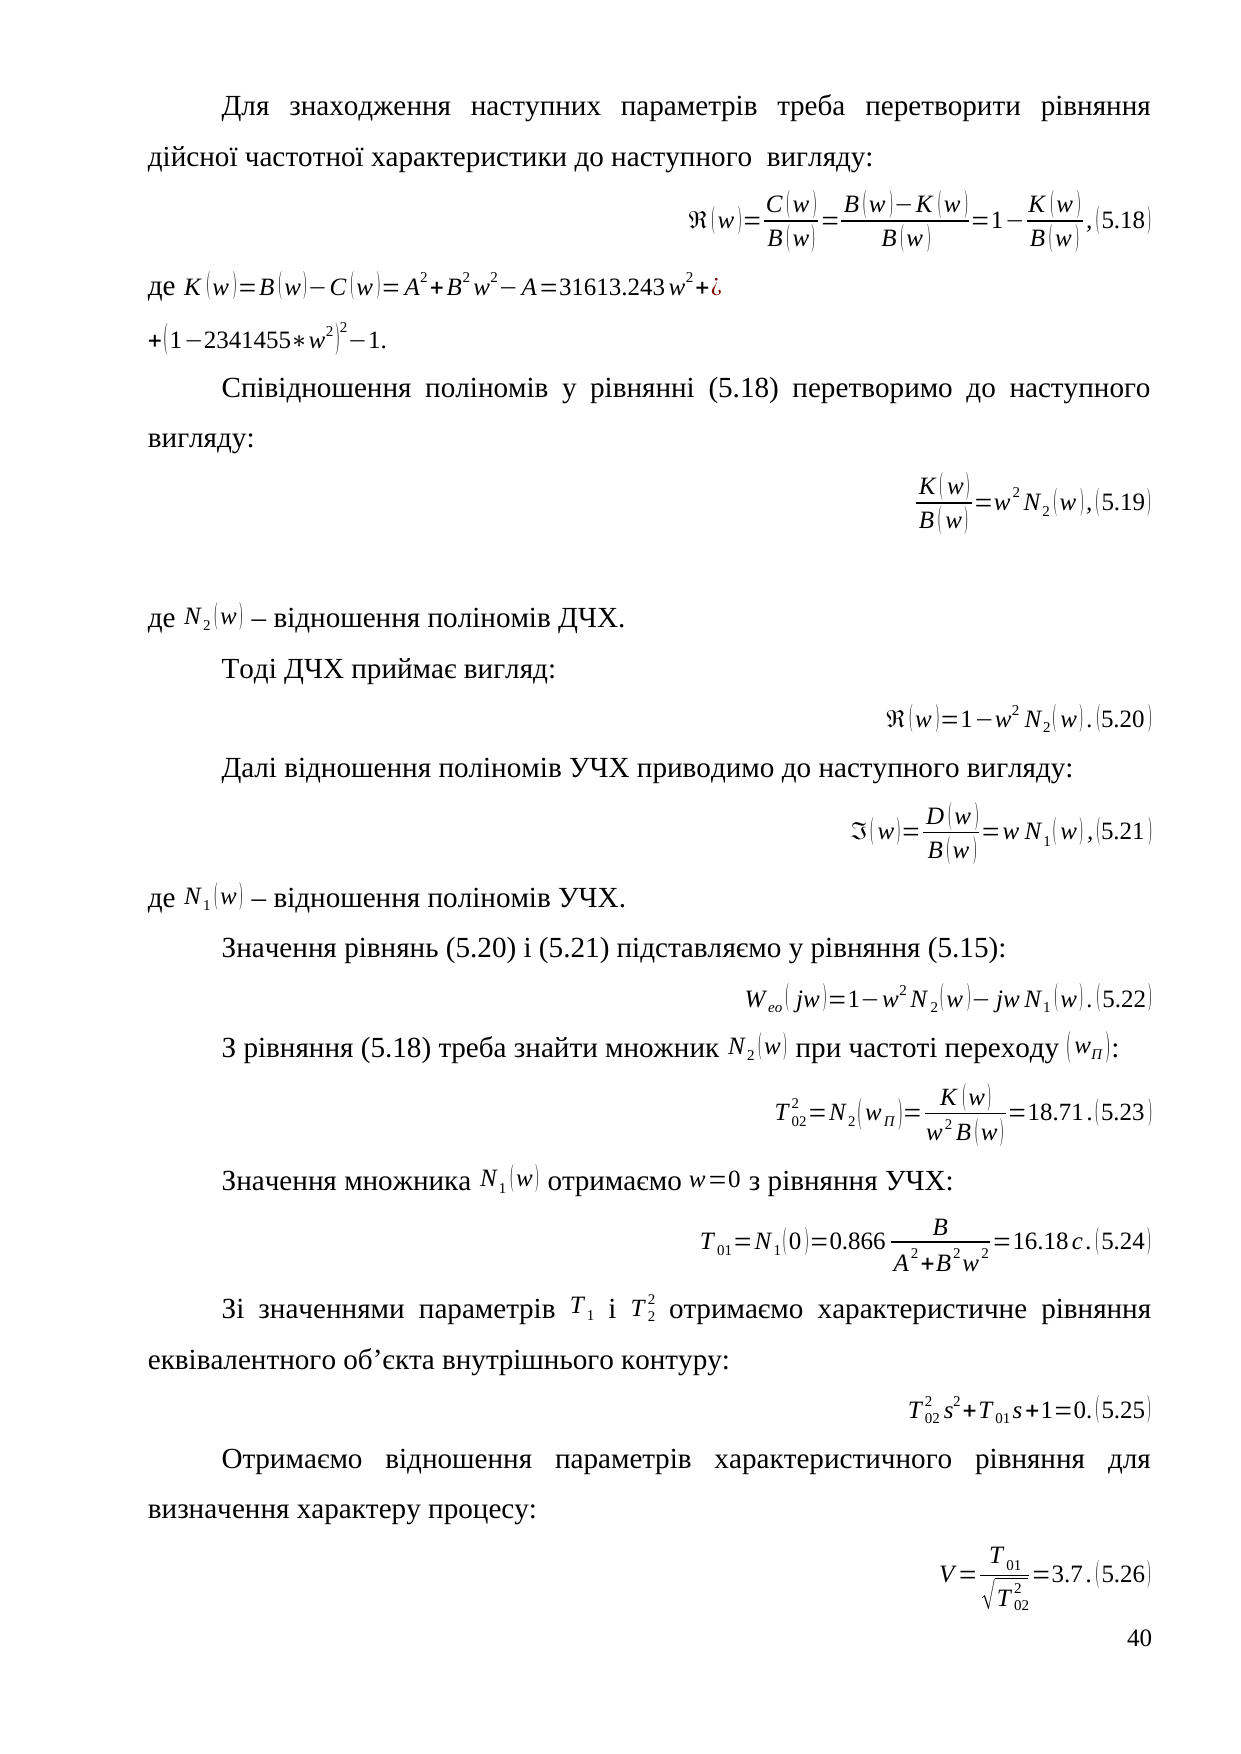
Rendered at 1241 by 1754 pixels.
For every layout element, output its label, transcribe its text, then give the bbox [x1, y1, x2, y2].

text де [148, 268, 1152, 302]
text Зі значеннями параметрів і отримаємо характеристичне рівняння еквівалентного об’єкта внутрішнього контуру: [148, 1290, 1152, 1375]
text Для знаходження наступних параметрів треба перетворити рівняння дійсної частотної характеристики до наступного вигляду: [148, 88, 1152, 172]
text Далі відношення поліномів УЧХ приводимо до наступного вигляду: [148, 751, 1152, 784]
text Отримаємо відношення параметрів характеристичного рівняння для визначення характеру процесу: [148, 1441, 1152, 1525]
text Співідношення поліномів у рівнянні (5.18) перетворимо до наступного вигляду: [148, 370, 1152, 454]
text З рівняння (5.18) треба знайти множник при частоті переходу : [148, 1030, 1152, 1065]
text де – відношення поліномів ДЧХ. [148, 601, 1152, 634]
text Значення рівнянь (5.20) і (5.21) підставляємо у рівняння (5.15): [148, 931, 1152, 964]
text Значення множника отримаємо з рівняння УЧХ: [148, 1163, 1152, 1196]
text Тоді ДЧХ приймає вигляд: [148, 651, 1152, 684]
text де – відношення поліномів УЧХ. [148, 880, 1152, 914]
